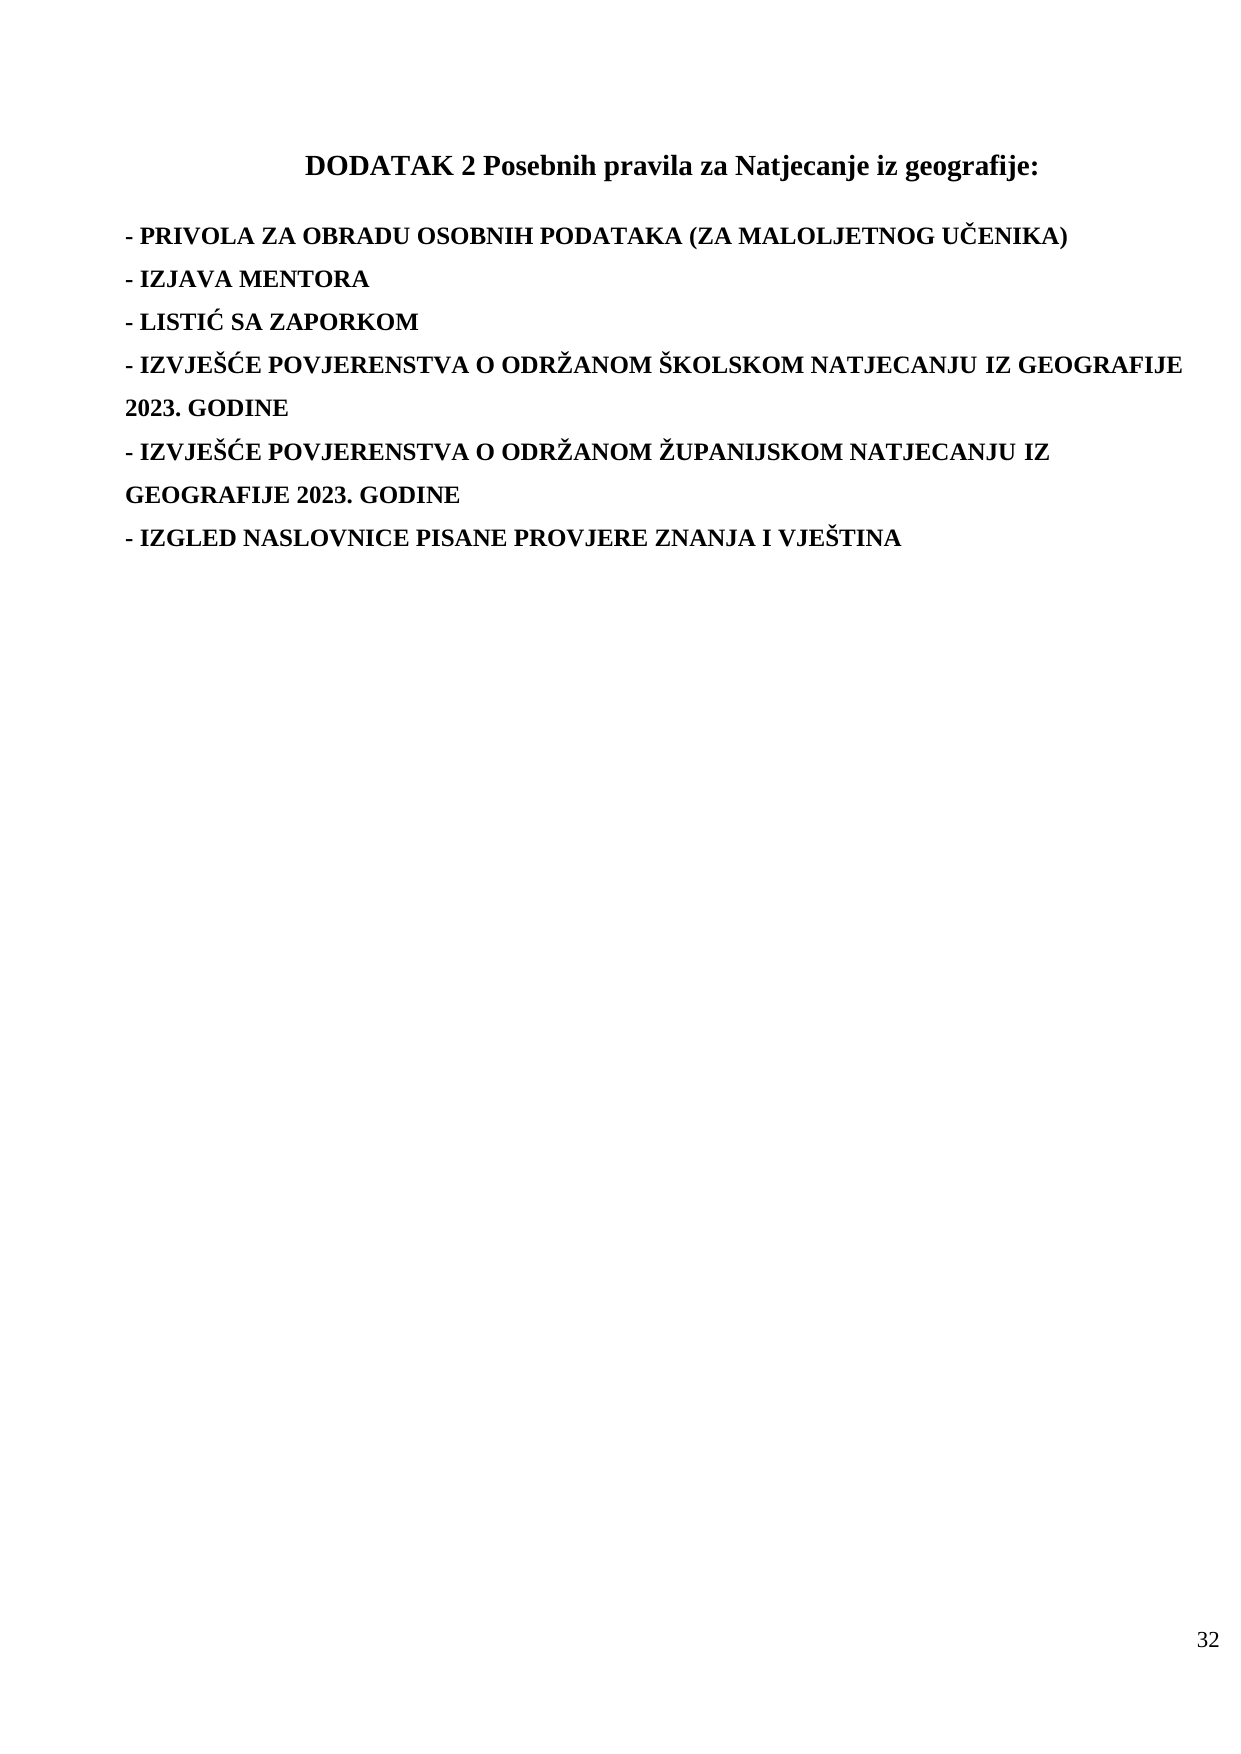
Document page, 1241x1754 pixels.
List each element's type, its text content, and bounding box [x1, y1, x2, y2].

text - IZJAVA MENTORA [125, 264, 1024, 293]
text - IZVJEŠĆE POVJERENSTVA O ODRŽANOM ŠKOLSKOM NATJECANJU IZ GEOGRAFIJE 2023. GODINE [125, 350, 1219, 422]
text DODATAK 2 Posebnih pravila za Natjecanje iz geografije: [125, 148, 1219, 181]
text - PRIVOLA ZA OBRADU OSOBNIH PODATAKA (ZA MALOLJETNOG UČENIKA) [125, 221, 1188, 250]
text - IZVJEŠĆE POVJERENSTVA O ODRŽANOM ŽUPANIJSKOM NATJECANJU IZ GEOGRAFIJE 2023. GODINE [125, 437, 1219, 508]
text - IZGLED NASLOVNICE PISANE PROVJERE ZNANJA I VJEŠTINA [125, 523, 1219, 552]
text - LISTIĆ SA ZAPORKOM [125, 307, 1219, 336]
